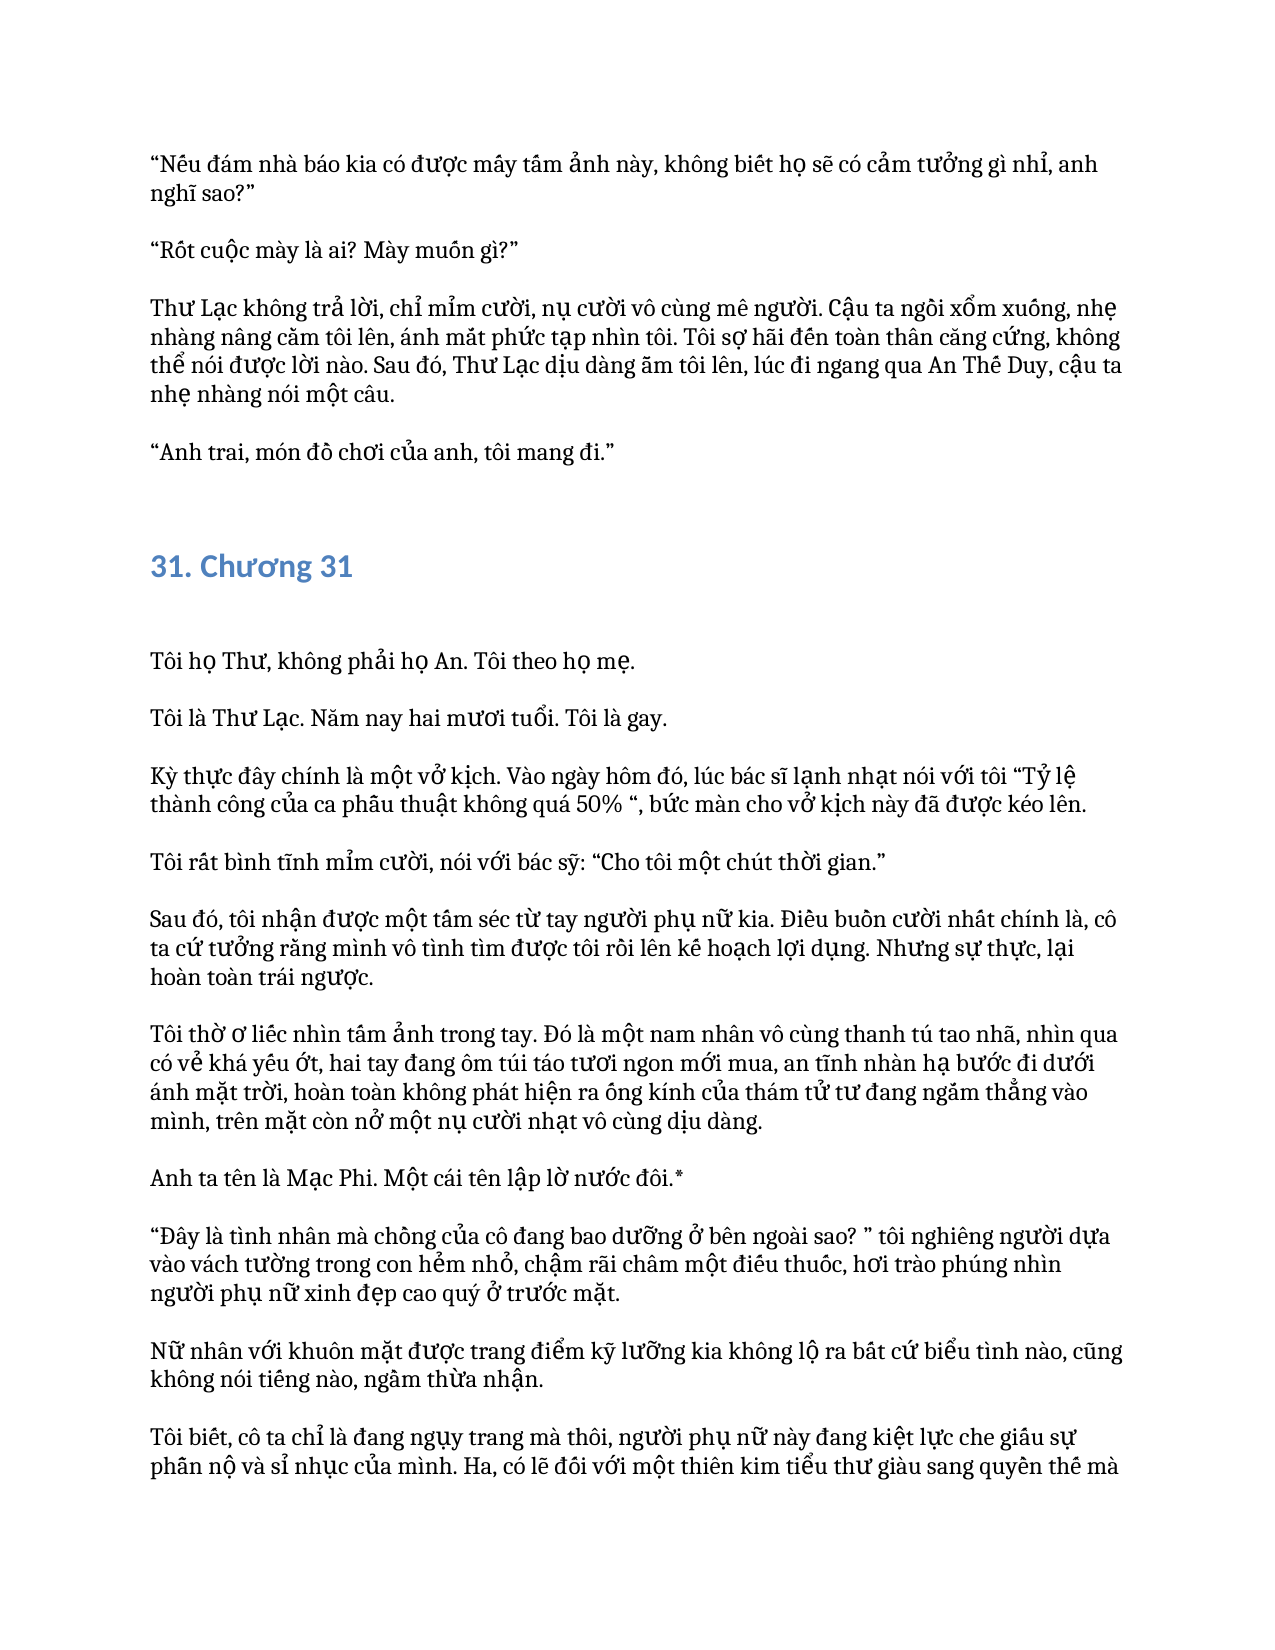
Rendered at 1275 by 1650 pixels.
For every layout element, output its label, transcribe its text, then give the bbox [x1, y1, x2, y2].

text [150, 150, 1125, 524]
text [150, 589, 1125, 1480]
subtitle 31. Chương 31 [150, 544, 1125, 585]
